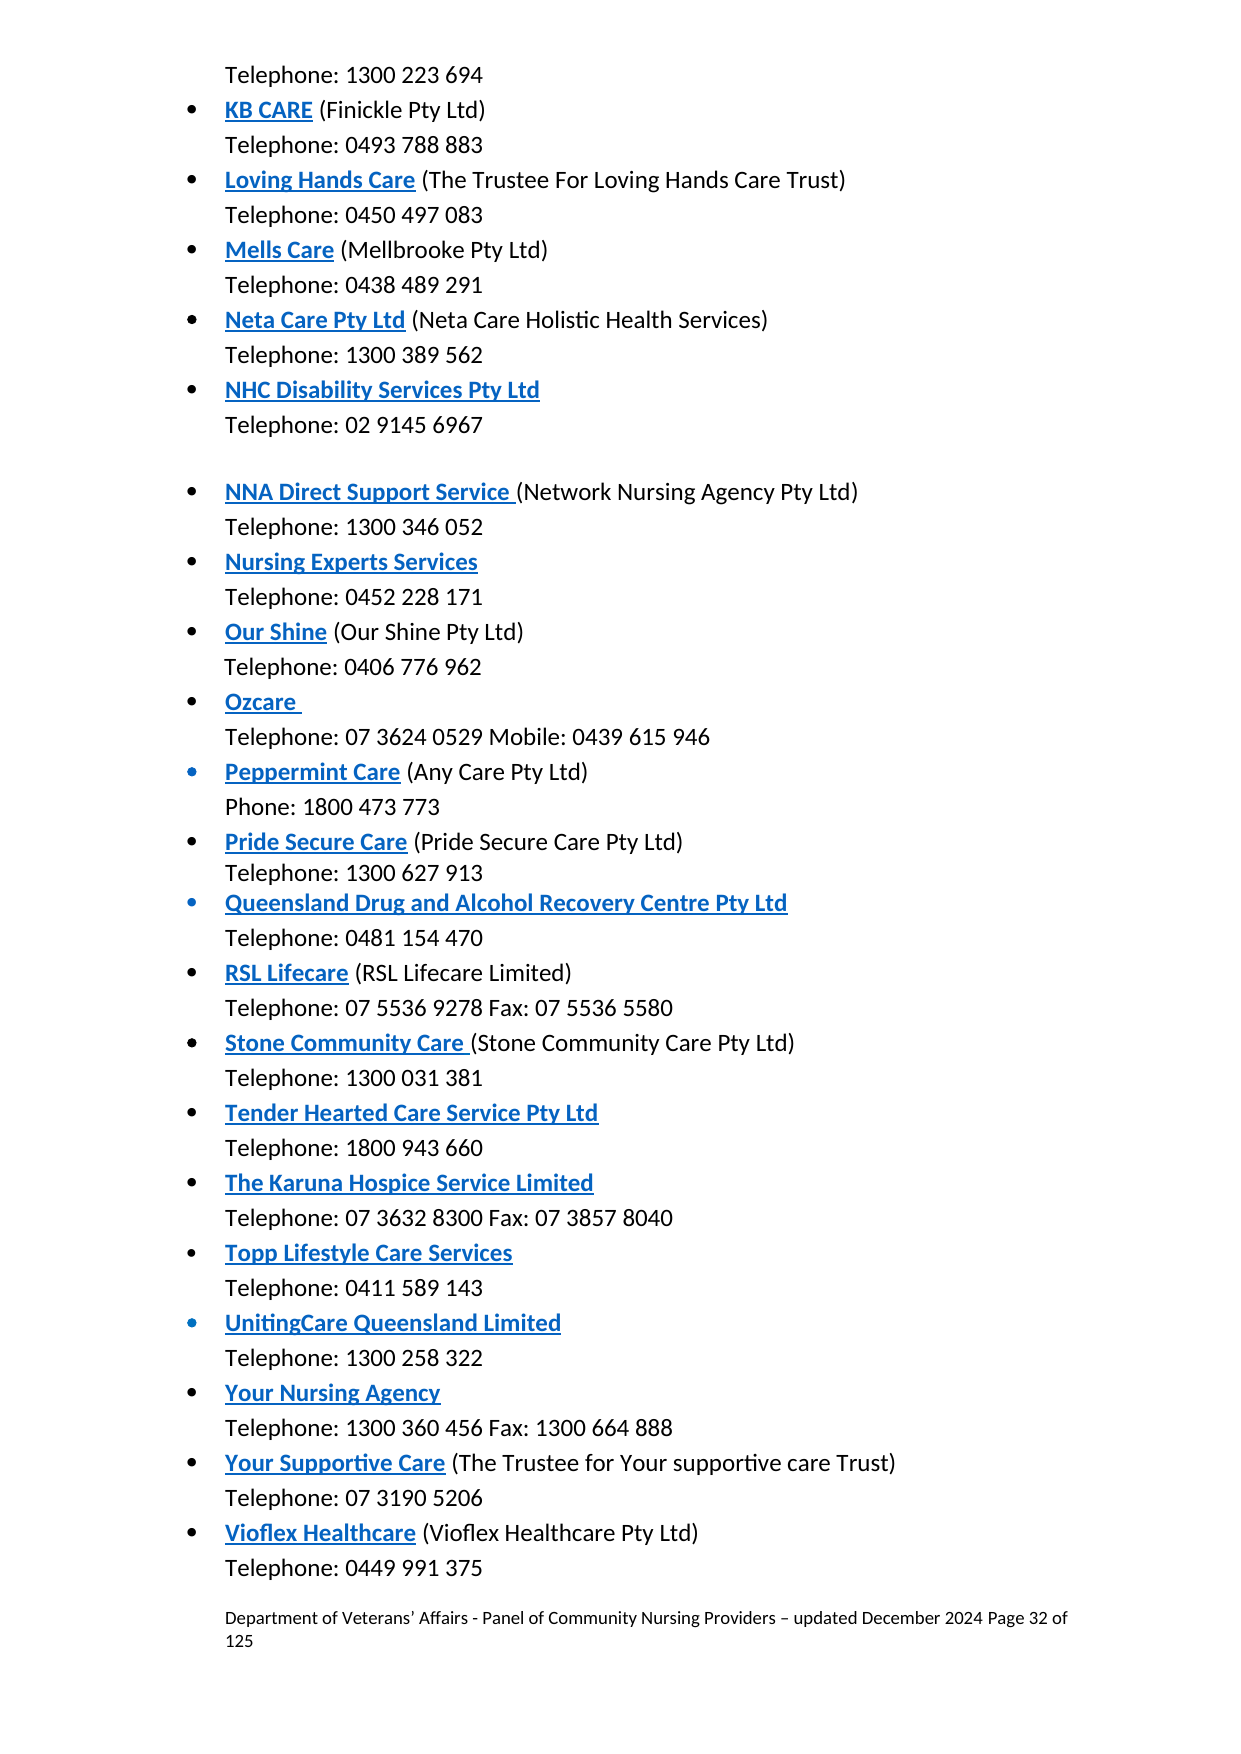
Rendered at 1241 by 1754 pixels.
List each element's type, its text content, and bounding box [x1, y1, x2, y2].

text Telephone: 1300 360 456 Fax: 1300 664 888 [225, 1412, 1090, 1443]
list Pride Secure Care (Pride Secure Care Pty Ltd) [187, 826, 1090, 857]
text Telephone: 0493 788 883 [225, 129, 1090, 159]
text Telephone: 0452 228 171 [225, 581, 1090, 612]
list Our Shine (Our Shine Pty Ltd) [187, 616, 1090, 647]
list Telephone: 1300 031 381 [225, 1062, 1090, 1093]
list NNA Direct Support Service (Network Nursing Agency Pty Ltd) [187, 476, 1090, 507]
list Your Supportive Care (The Trustee for Your supportive care Trust) [187, 1447, 1090, 1478]
text Telephone: 1300 346 052 [225, 511, 1090, 542]
list KB CARE (Finickle Pty Ltd) [187, 94, 1090, 124]
list UnitingCare Queensland Limited [187, 1307, 1090, 1338]
text Telephone: 0450 497 083 [225, 199, 1090, 229]
list Neta Care Pty Ltd (Neta Care Holistic Health Services) [187, 304, 1090, 334]
list Ozcare Telephone: 07 3624 0529 Mobile: 0439 615 946 [187, 686, 1090, 752]
text Telephone: 1300 223 694 [225, 59, 1090, 89]
text Telephone: 07 5536 9278 Fax: 07 5536 5580 [225, 992, 1090, 1023]
text Phone: 1800 473 773 [225, 791, 1090, 822]
list Tender Hearted Care Service Pty Ltd [187, 1097, 1090, 1128]
list Nursing Experts Services [187, 546, 1090, 577]
text Telephone: 07 3632 8300 Fax: 07 3857 8040 [225, 1202, 1090, 1233]
list Queensland Drug and Alcohol Recovery Centre Pty Ltd [187, 887, 1090, 918]
list Mells Care (Mellbrooke Pty Ltd) [187, 234, 1090, 264]
list Topp Lifestyle Care Services [187, 1237, 1090, 1268]
list Your Nursing Agency [187, 1377, 1090, 1408]
text Telephone: 0438 489 291 [225, 269, 1090, 299]
list Loving Hands Care (The Trustee For Loving Hands Care Trust) [187, 164, 1090, 194]
text Telephone: 07 3190 5206 [225, 1482, 1090, 1513]
list Vioflex Healthcare (Vioflex Healthcare Pty Ltd) [187, 1517, 1090, 1548]
text Telephone: 1300 627 913 [225, 857, 1090, 887]
text Telephone: 0406 776 962 [187, 651, 1090, 682]
text Telephone: 0411 589 143 [225, 1272, 1090, 1303]
list Stone Community Care (Stone Community Care Pty Ltd) [187, 1027, 1090, 1058]
list (RSL Lifecare Limited) [187, 957, 1090, 988]
list Peppermint Care (Any Care Pty Ltd) [187, 756, 1090, 787]
text Telephone: 0481 154 470 [225, 922, 1090, 953]
list Telephone: 1800 943 660 [225, 1132, 1090, 1163]
text Telephone: 1300 389 562 [225, 339, 1090, 369]
list NHC Disability Services Pty Ltd [187, 374, 1090, 404]
text Telephone: 0449 991 375 [225, 1552, 1090, 1583]
text Telephone: 02 9145 6967 [225, 409, 1090, 439]
text Telephone: 1300 258 322 [225, 1342, 1090, 1373]
list The Karuna Hospice Service Limited [187, 1167, 1090, 1198]
